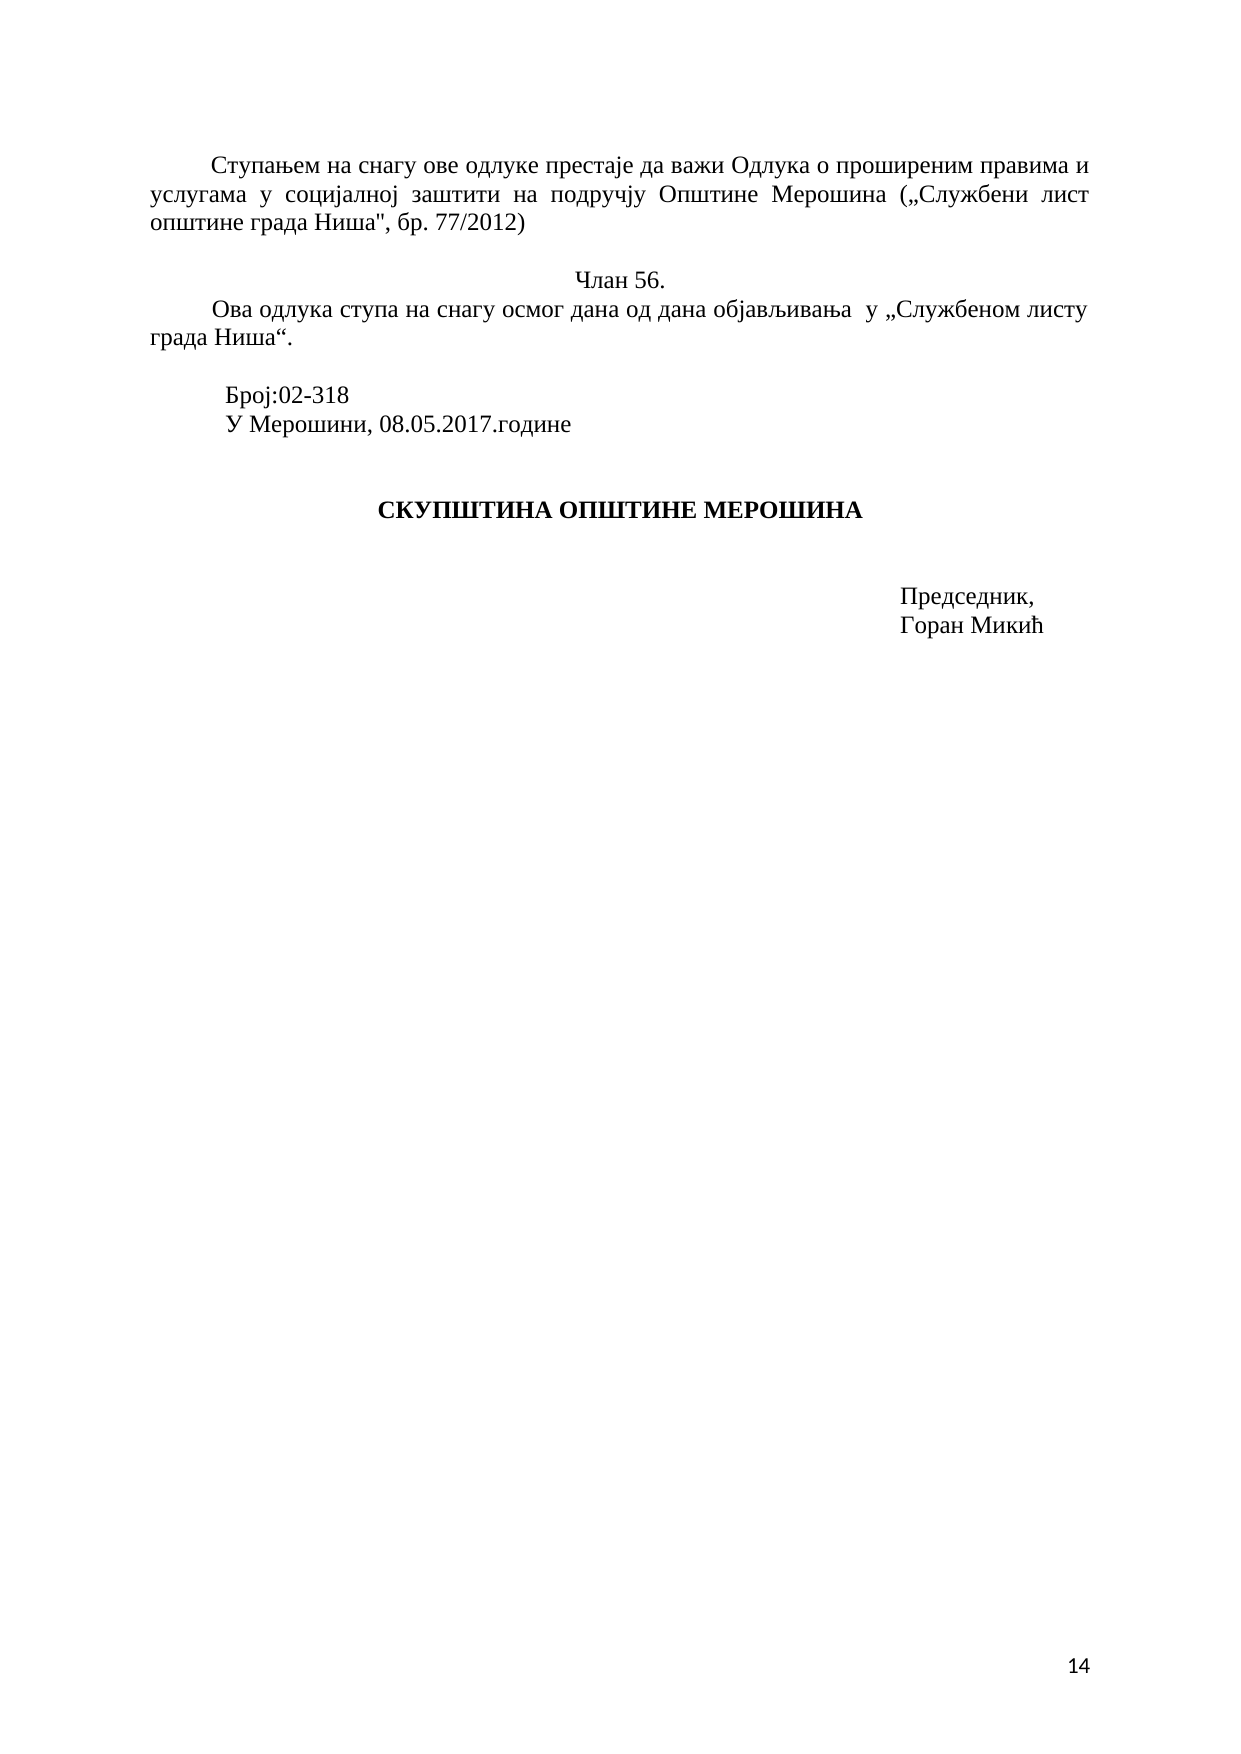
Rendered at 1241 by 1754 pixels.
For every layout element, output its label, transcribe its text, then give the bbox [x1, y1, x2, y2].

text Број:02-318 [150, 380, 1090, 409]
text Председник, [150, 581, 1090, 610]
text Ступањем на снагу ове одлуке престаје да важи Одлука о проширеним правима и услугама у социјалној заштити на подручју Општине Мерошина („Службени лист општине града Ниша'', бр. 77/2012) [150, 150, 1090, 236]
text У Мерошини, 08.05.2017.године [150, 409, 1090, 437]
text Ова одлука ступа на снагу осмог дана од дана објављивања у „Службеном листу града Ниша“. [150, 294, 1090, 351]
text Горан Микић [150, 610, 1090, 639]
text СКУПШТИНА ОПШТИНЕ МЕРОШИНА [150, 495, 1090, 524]
text Члан 56. [150, 265, 1090, 294]
